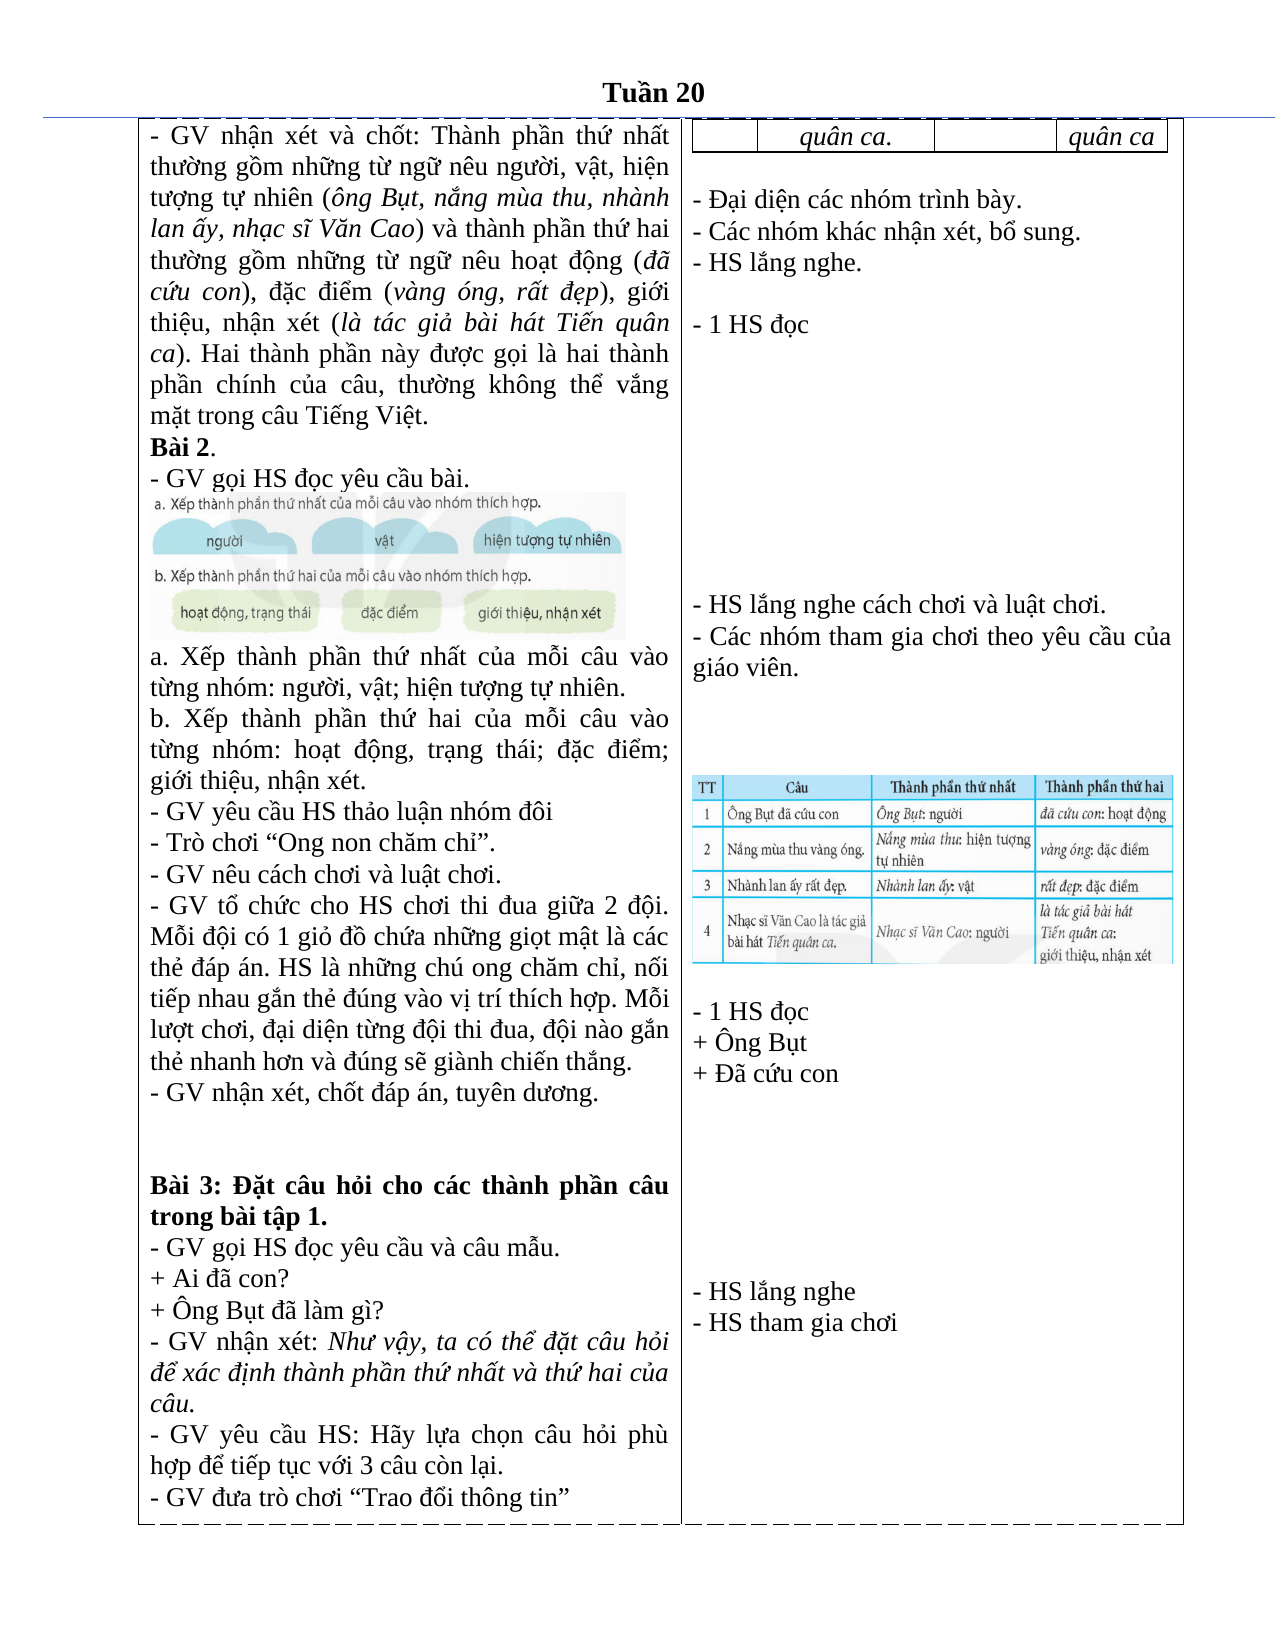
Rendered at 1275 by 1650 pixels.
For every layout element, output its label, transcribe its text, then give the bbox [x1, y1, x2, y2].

picture [692, 775, 870, 825]
picture [1037, 775, 1174, 825]
picture [150, 492, 626, 640]
picture [1037, 873, 1174, 897]
picture [1037, 828, 1174, 870]
picture [873, 828, 1034, 870]
picture [692, 828, 1174, 964]
picture [873, 775, 1034, 825]
